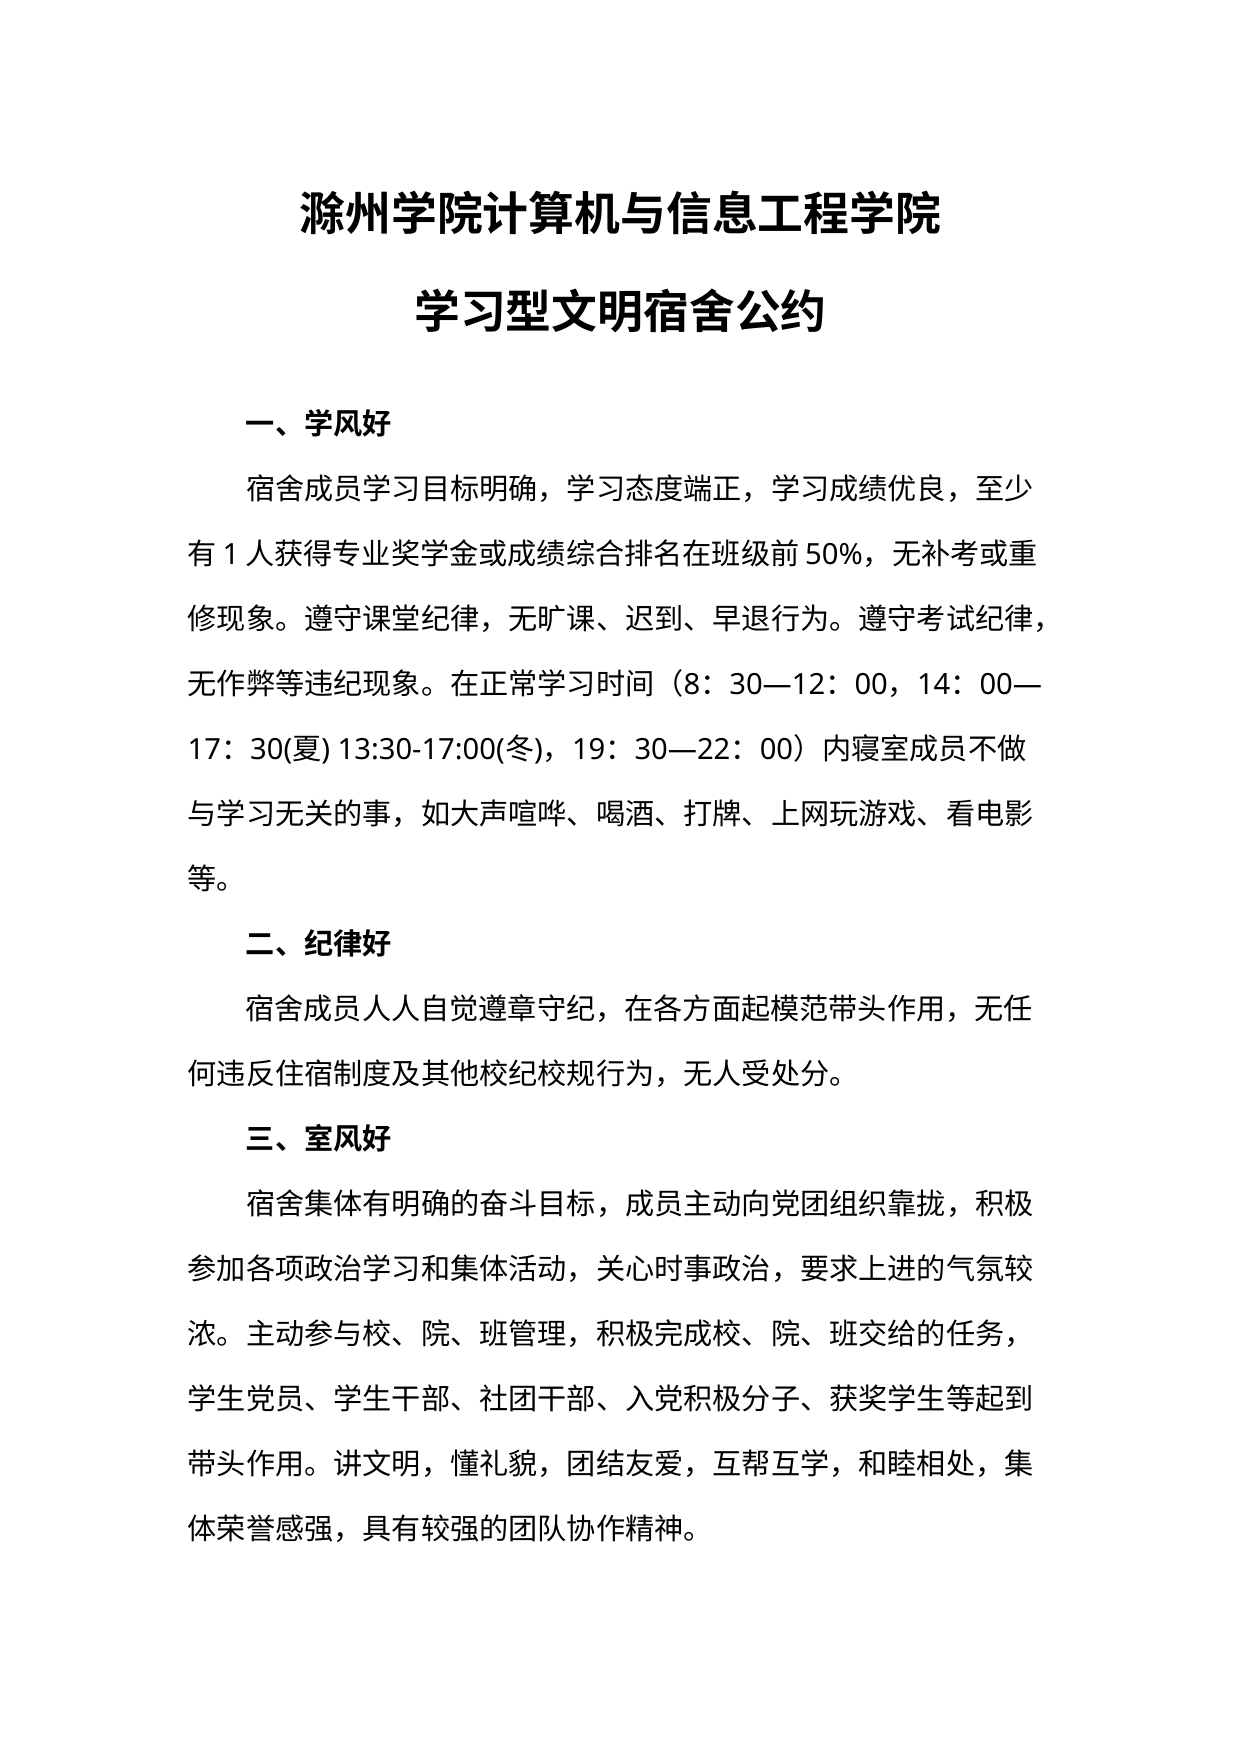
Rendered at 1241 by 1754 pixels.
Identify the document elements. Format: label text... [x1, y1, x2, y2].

text 宿舍集体有明确的奋斗目标，成员主动向党团组织靠拢，积极参加各项政治学习和集体活动，关心时事政治，要求上进的气氛较浓。主动参与校、院、班管理，积极完成校、院、班交给的任务，学生党员、学生干部、社团干部、入党积极分子、获奖学生等起到带头作用。讲文明，懂礼貌，团结友爱，互帮互学，和睦相处，集体荣誉感强，具有较强的团队协作精神。 [187, 1169, 1053, 1559]
text 宿舍成员学习目标明确，学习态度端正，学习成绩优良，至少有1人获得专业奖学金或成绩综合排名在班级前50%，无补考或重修现象。遵守课堂纪律，无旷课、迟到、早退行为。遵守考试纪律，无作弊等违纪现象。在正常学习时间（8：30—12：00，14：00—17：30(夏) 13:30-17:00(冬)，19：30—22：00）内寝室成员不做与学习无关的事，如大声喧哗、喝酒、打牌、上网玩游戏、看电影等。 [187, 454, 1053, 909]
text 一、学风好 [187, 389, 1053, 454]
text 二、纪律好 [187, 909, 1053, 974]
text 宿舍成员人人自觉遵章守纪，在各方面起模范带头作用，无任何违反住宿制度及其他校纪校规行为，无人受处分。 [187, 974, 1053, 1104]
text 学习型文明宿舍公约 [187, 259, 1053, 357]
text 滁州学院计算机与信息工程学院 [187, 162, 1053, 259]
text 三、室风好 [187, 1104, 1053, 1169]
